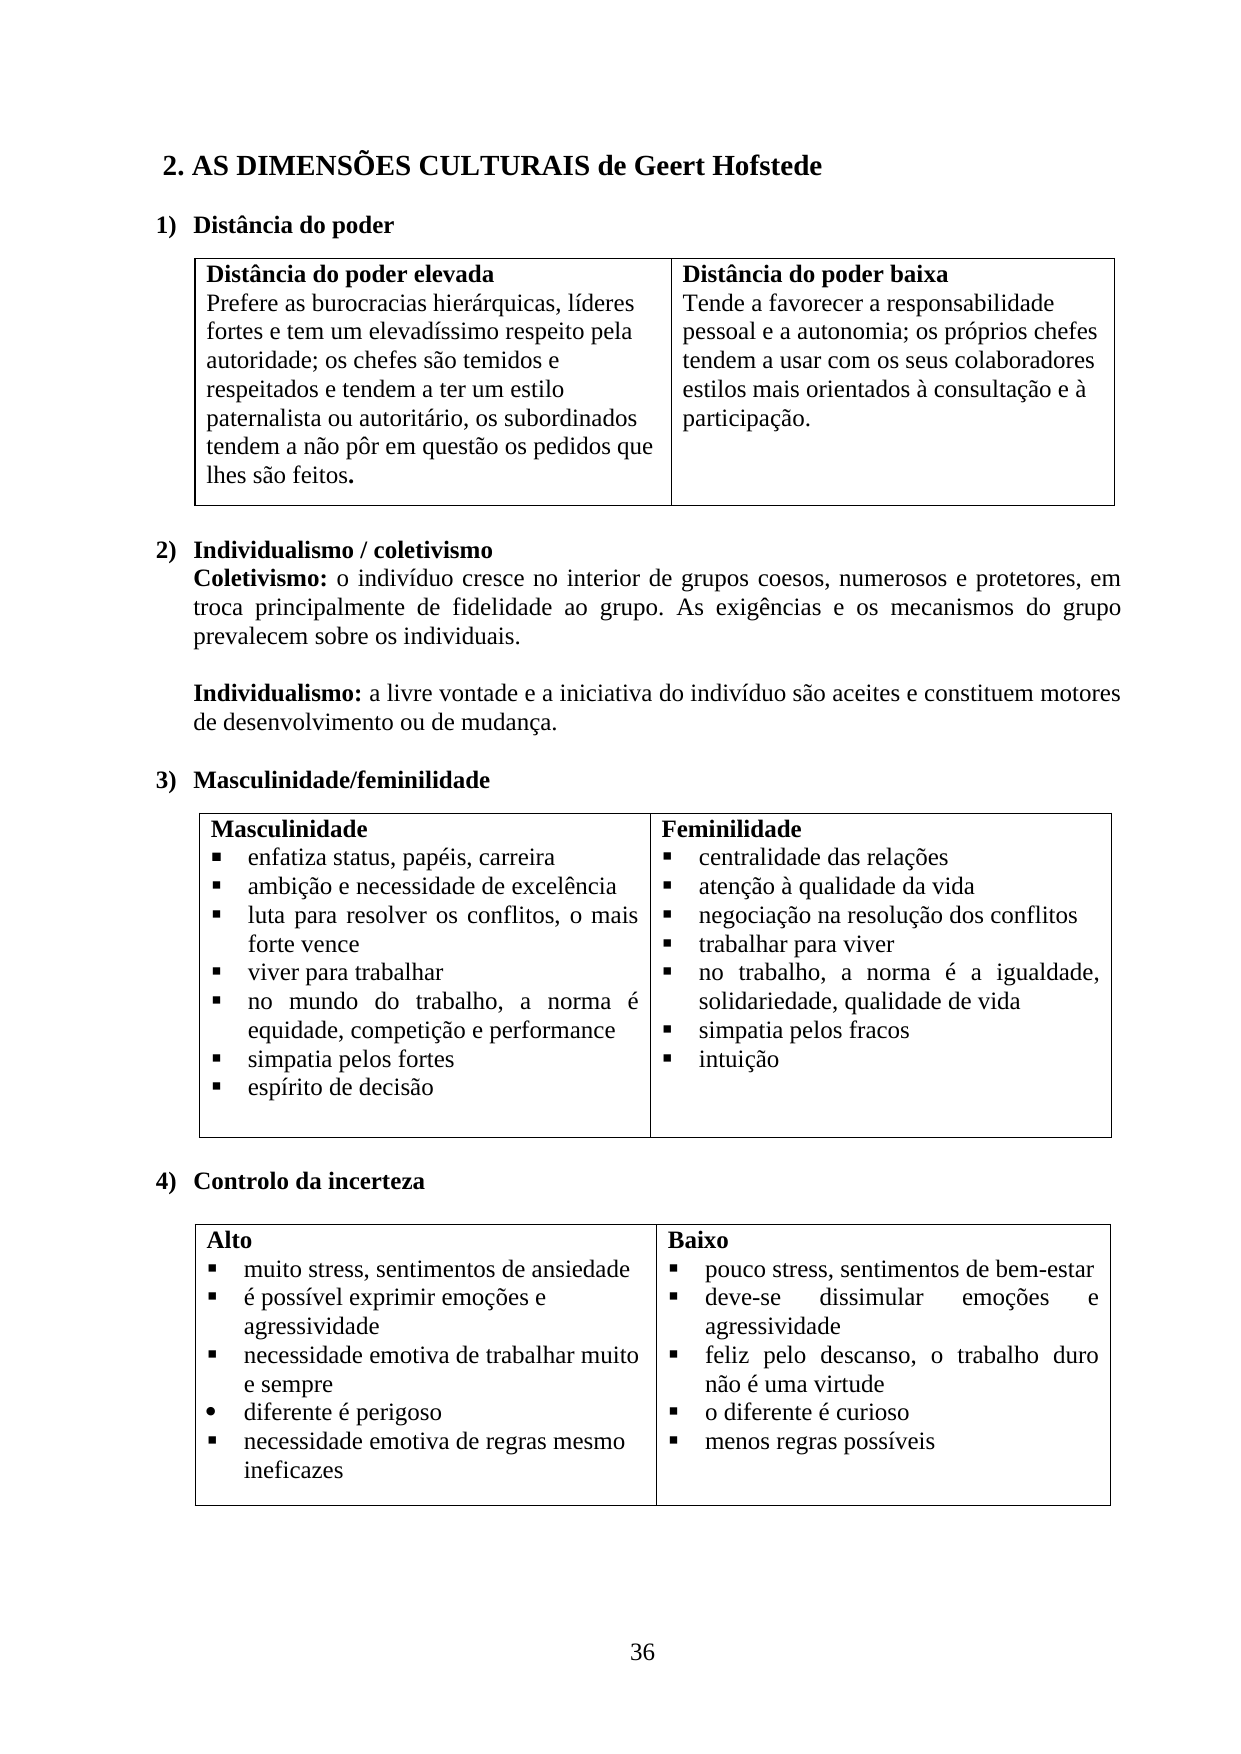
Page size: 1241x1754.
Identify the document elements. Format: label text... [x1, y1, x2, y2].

list Individualismo / coletivismo [156, 535, 1122, 563]
table_header Masculinidade enfatiza status, papéis, carreira ambição e necessidade de excelência luta para resolver os conflitos, o mais forte vence viver para trabalhar no mundo do trabalho, a norma é equidade, competição e performance simpatia pelos fortes espírito de decisão [200, 814, 650, 1137]
text Individualismo: a livre vontade e a iniciativa do indivíduo são aceites e constituem motores de desenvolvimento ou de mudança. [193, 678, 1122, 736]
text Coletivismo: o indivíduo cresce no interior de grupos coesos, numerosos e protetores, em troca principalmente de fidelidade ao grupo. As exigências e os mecanismos do grupo prevalecem sobre os individuais. [193, 563, 1122, 650]
list Controlo da incerteza [156, 1166, 1122, 1195]
table_header Baixo pouco stress, sentimentos de bem-estar deve-se dissimular emoções e agressividade feliz pelo descanso, o trabalho duro não é uma virtude o diferente é curioso menos regras possíveis [657, 1225, 1110, 1505]
table_header Feminilidade centralidade das relações atenção à qualidade da vida negociação na resolução dos conflitos trabalhar para viver no trabalho, a norma é a igualdade, solidariedade, qualidade de vida simpatia pelos fracos intuição [651, 814, 1111, 1137]
text 2. AS DIMENSÕES CULTURAIS de Geert Hofstede [118, 148, 1122, 181]
list Distância do poder [156, 210, 1122, 239]
table_header Alto muito stress, sentimentos de ansiedade é possível exprimir emoções e agressividade necessidade emotiva de trabalhar muito e sempre diferente é perigoso necessidade emotiva de regras mesmo ineficazes [196, 1225, 656, 1505]
table_header Distância do poder elevada Prefere as burocracias hierárquicas, líderes fortes e tem um elevadíssimo respeito pela autoridade; os chefes são temidos e respeitados e tendem a ter um estilo paternalista ou autoritário, os subordinados tendem a não pôr em questão os pedidos que lhes são feitos. [196, 259, 671, 505]
list Masculinidade/feminilidade [156, 765, 1122, 793]
table_header Distância do poder baixa Tende a favorecer a responsabilidade pessoal e a autonomia; os próprios chefes tendem a usar com os seus colaboradores estilos mais orientados à consultação e à participação. [672, 259, 1114, 505]
